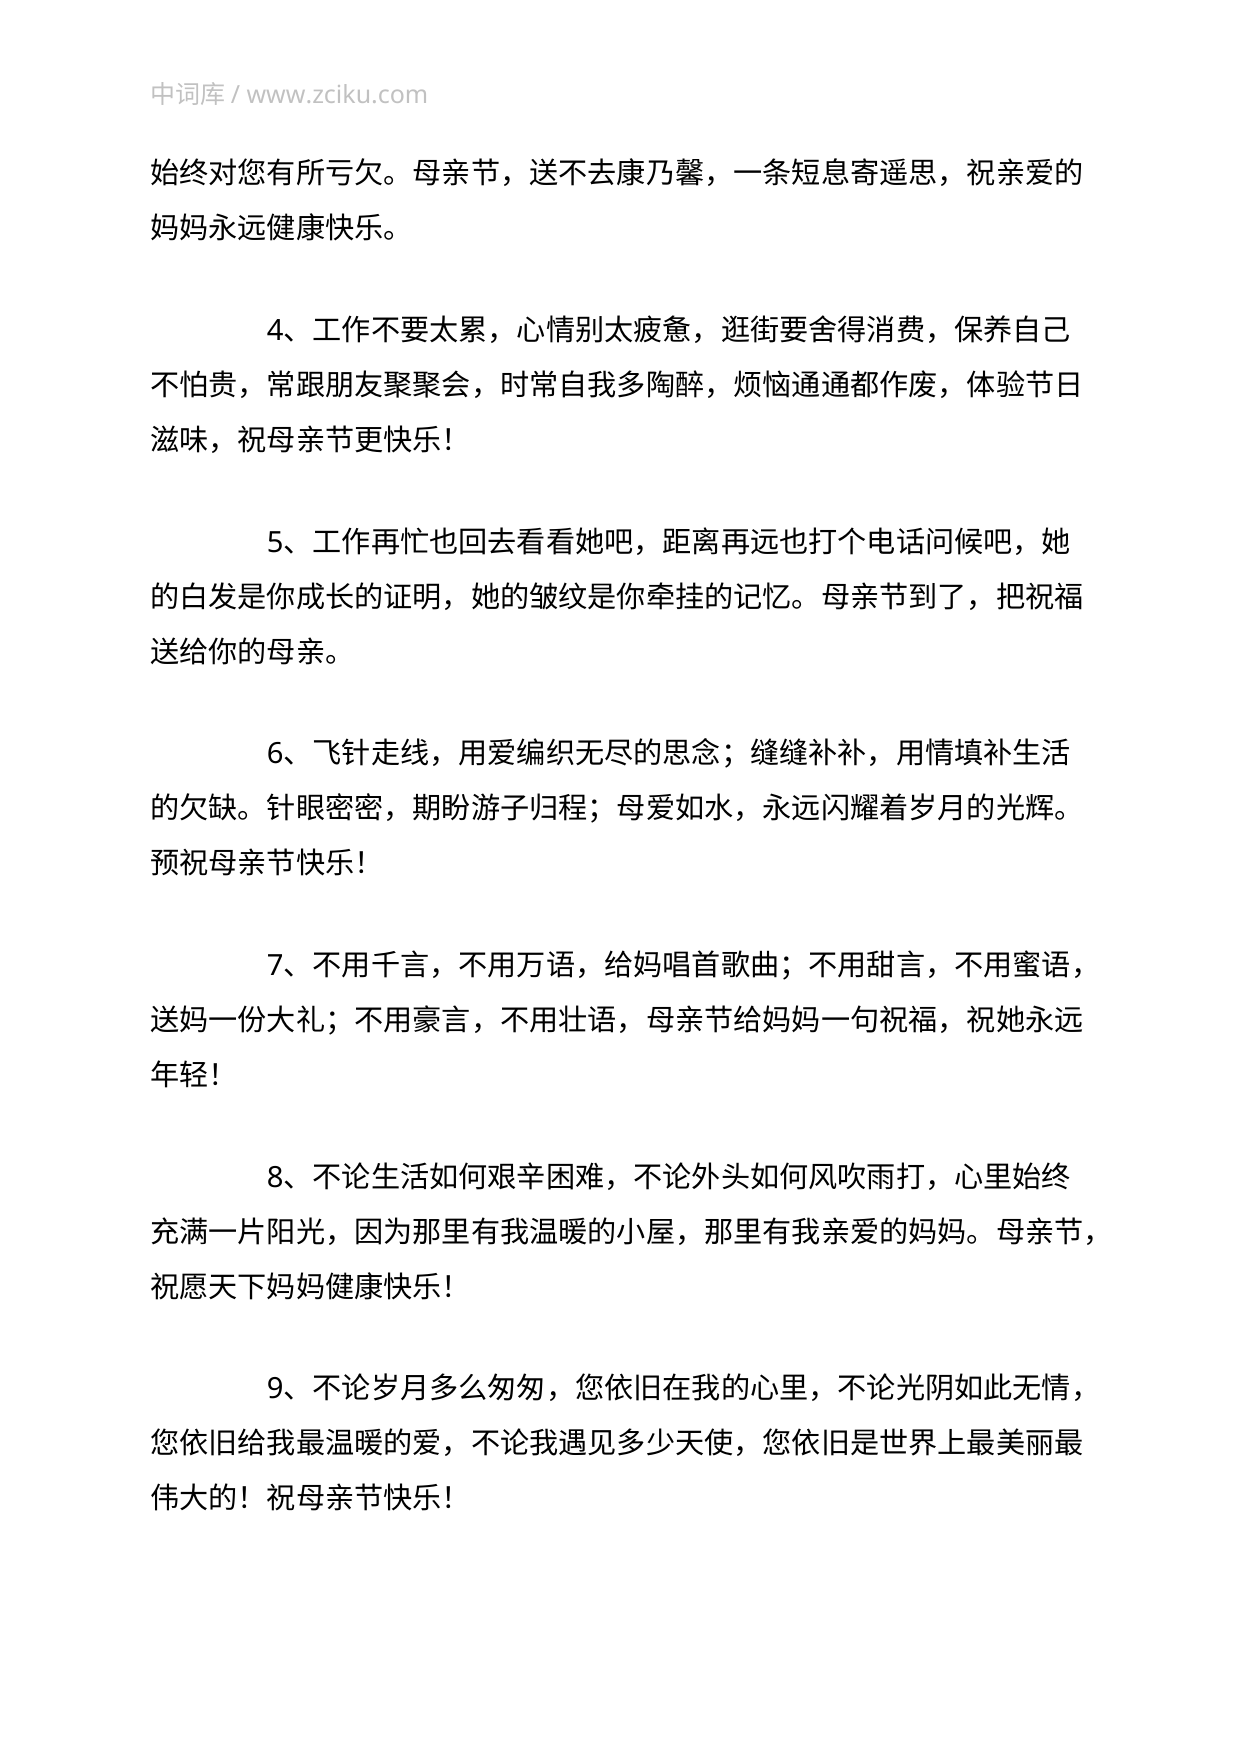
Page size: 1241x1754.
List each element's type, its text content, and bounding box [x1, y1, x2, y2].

text 7、不用千言，不用万语，给妈唱首歌曲；不用甜言，不用蜜语，送妈一份大礼；不用豪言，不用壮语，母亲节给妈妈一句祝福，祝她永远年轻！ [150, 942, 1090, 1094]
text 4、工作不要太累，心情别太疲惫，逛街要舍得消费，保养自己不怕贵，常跟朋友聚聚会，时常自我多陶醉，烦恼通通都作废，体验节日滋味，祝母亲节更快乐！ [150, 307, 1090, 459]
text 9、不论岁月多么匆匆，您依旧在我的心里，不论光阴如此无情，您依旧给我最温暖的爱，不论我遇见多少天使，您依旧是世界上最美丽最伟大的！祝母亲节快乐！ [150, 1365, 1090, 1517]
text 5、工作再忙也回去看看她吧，距离再远也打个电话问候吧，她的白发是你成长的证明，她的皱纹是你牵挂的记忆。母亲节到了，把祝福送给你的母亲。 [150, 518, 1090, 671]
text 6、飞针走线，用爱编织无尽的思念；缝缝补补，用情填补生活的欠缺。针眼密密，期盼游子归程；母爱如水，永远闪耀着岁月的光辉。预祝母亲节快乐！ [150, 730, 1090, 882]
text 8、不论生活如何艰辛困难，不论外头如何风吹雨打，心里始终充满一片阳光，因为那里有我温暖的小屋，那里有我亲爱的妈妈。母亲节，祝愿天下妈妈健康快乐！ [150, 1153, 1090, 1306]
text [150, 150, 1090, 247]
